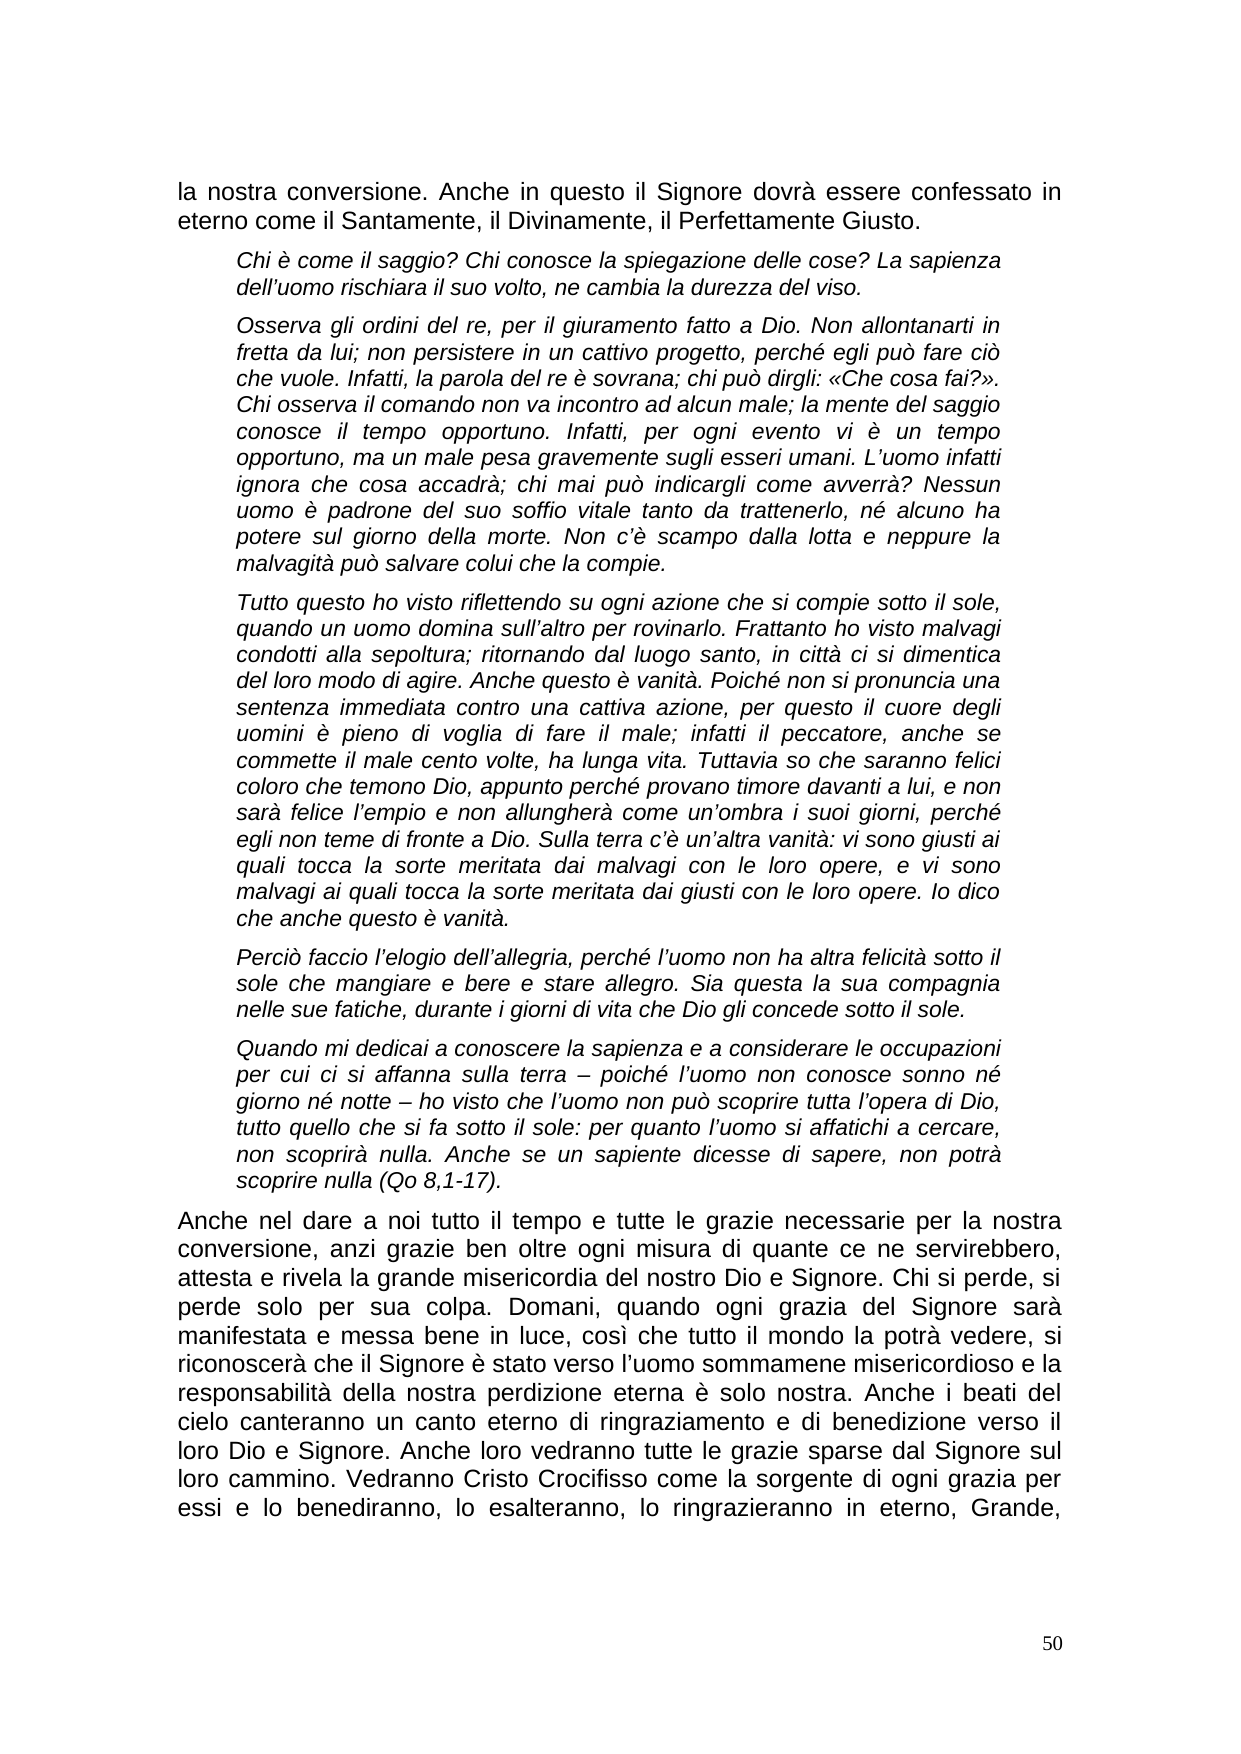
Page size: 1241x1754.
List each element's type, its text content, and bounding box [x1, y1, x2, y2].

text Quando mi dedicai a conoscere la sapienza e a considerare le occupazioni per cui ci si affanna sulla terra – poiché l’uomo non conosce sonno né giorno né notte – ho visto che l’uomo non può scoprire tutta l’opera di Dio, tutto quello che si fa sotto il sole: per quanto l’uomo si affatichi a cercare, non scoprirà nulla. Anche se un sapiente dicesse di sapere, non potrà scoprire nulla (Qo 8,1-17). [236, 1035, 1004, 1193]
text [177, 177, 1063, 235]
text Perciò faccio l’elogio dell’allegria, perché l’uomo non ha altra felicità sotto il sole che mangiare e bere e stare allegro. Sia questa la sua compagnia nelle sue fatiche, durante i giorni di vita che Dio gli concede sotto il sole. [236, 943, 1004, 1023]
text Tutto questo ho visto riflettendo su ogni azione che si compie sotto il sole, quando un uomo domina sull’altro per rovinarlo. Frattanto ho visto malvagi condotti alla sepoltura; ritornando dal luogo santo, in città ci si dimentica del loro modo di agire. Anche questo è vanità. Poiché non si pronuncia una sentenza immediata contro una cattiva azione, per questo il cuore degli uomini è pieno di voglia di fare il male; infatti il peccatore, anche se commette il male cento volte, ha lunga vita. Tuttavia so che saranno felici coloro che temono Dio, appunto perché provano timore davanti a lui, e non sarà felice l’empio e non allungherà come un’ombra i suoi giorni, perché egli non teme di fronte a Dio. Sulla terra c’è un’altra vanità: vi sono giusti ai quali tocca la sorte meritata dai malvagi con le loro opere, e vi sono malvagi ai quali tocca la sorte meritata dai giusti con le loro opere. Io dico che anche questo è vanità. [236, 588, 1004, 931]
text Chi è come il saggio? Chi conosce la spiegazione delle cose? La sapienza dell’uomo rischiara il suo volto, ne cambia la durezza del viso. [236, 247, 1004, 300]
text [177, 1206, 1063, 1522]
text Osserva gli ordini del re, per il giuramento fatto a Dio. Non allontanarti in fretta da lui; non persistere in un cattivo progetto, perché egli può fare ciò che vuole. Infatti, la parola del re è sovrana; chi può dirgli: «Che cosa fai?». Chi osserva il comando non va incontro ad alcun male; la mente del saggio conosce il tempo opportuno. Infatti, per ogni evento vi è un tempo opportuno, ma un male pesa gravemente sugli esseri umani. L’uomo infatti ignora che cosa accadrà; chi mai può indicargli come avverrà? Nessun uomo è padrone del suo soffio vitale tanto da trattenerlo, né alcuno ha potere sul giorno della morte. Non c’è scampo dalla lotta e neppure la malvagità può salvare colui che la compie. [236, 312, 1004, 576]
